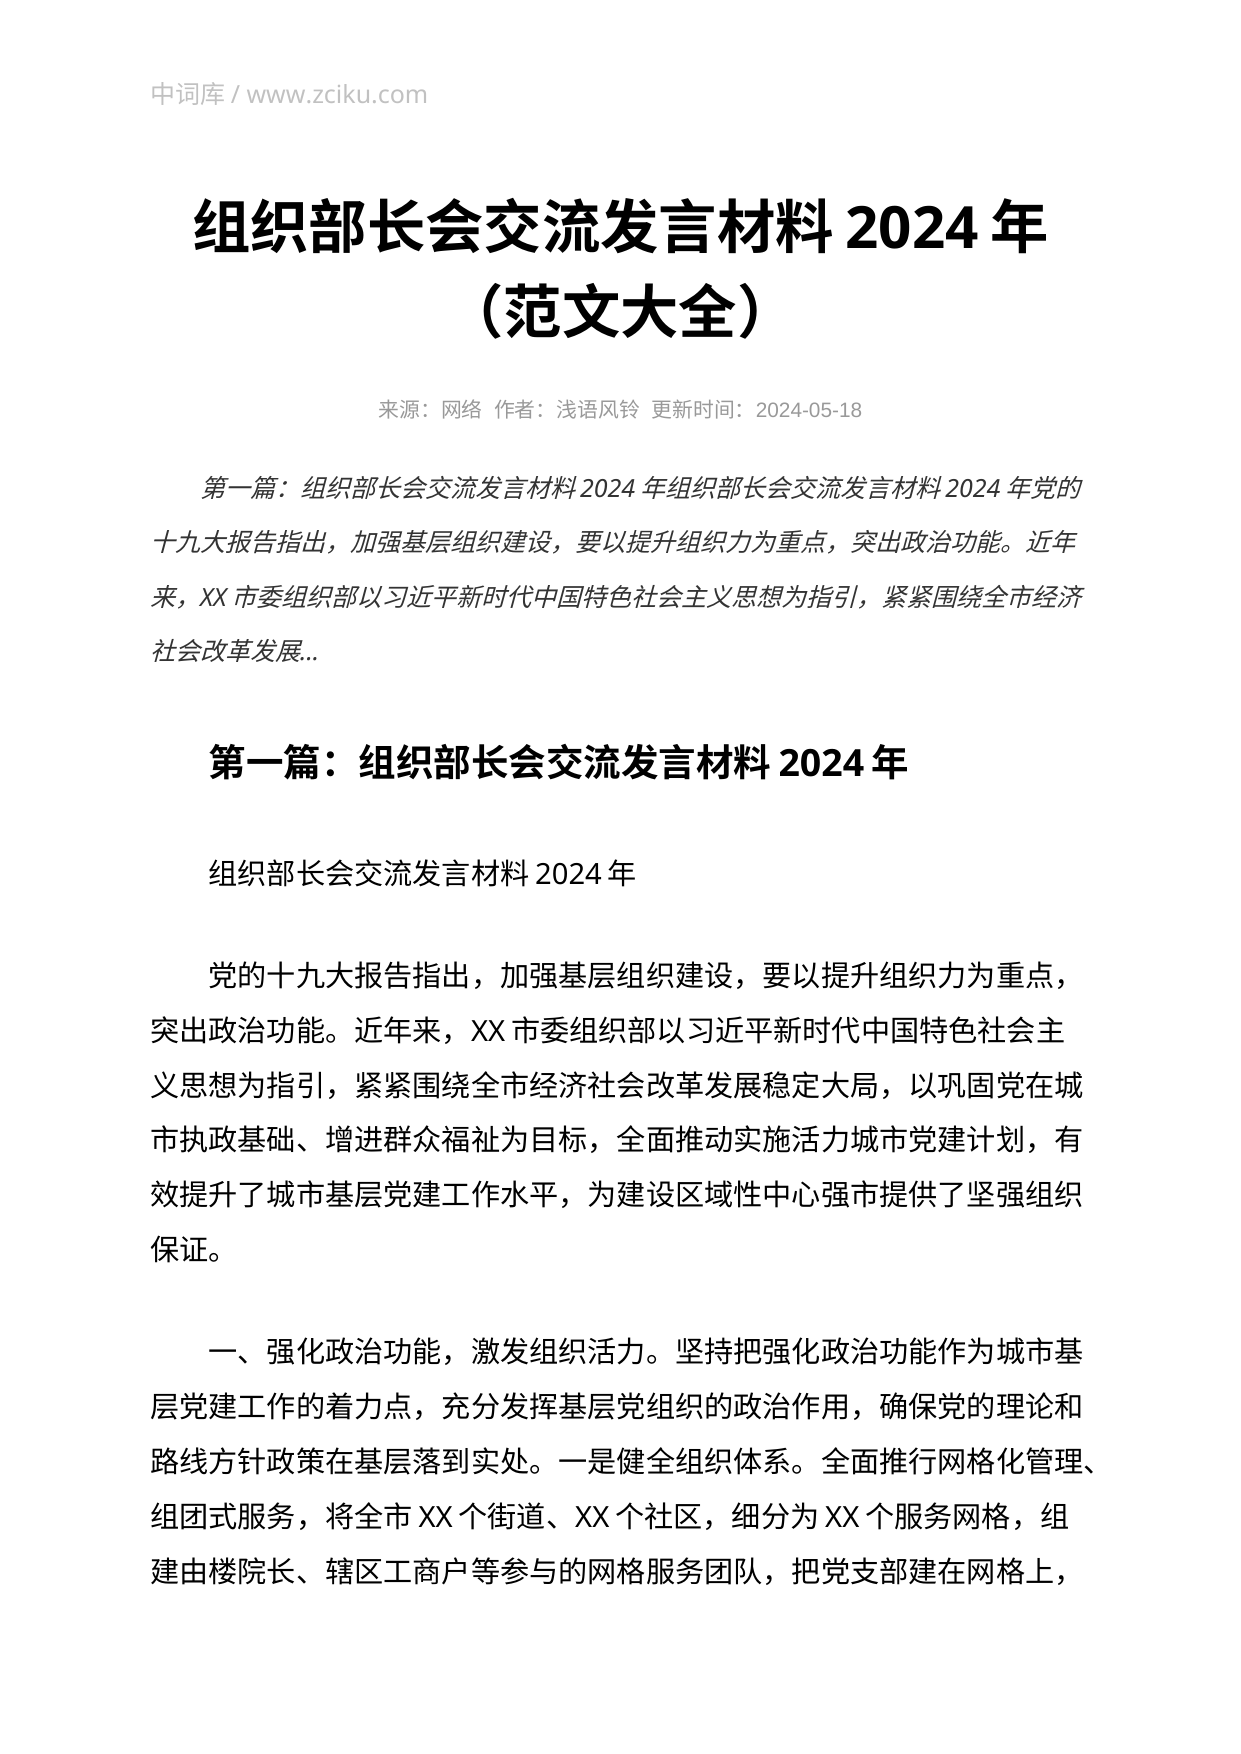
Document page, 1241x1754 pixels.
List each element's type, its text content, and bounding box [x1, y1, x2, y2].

text 第一篇：组织部长会交流发言材料2024年组织部长会交流发言材料2024年党的十九大报告指出，加强基层组织建设，要以提升组织力为重点，突出政治功能。近年来，XX市委组织部以习近平新时代中国特色社会主义思想为指引，紧紧围绕全市经济社会改革发展... [150, 468, 1090, 668]
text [150, 1328, 1090, 1591]
text 第一篇：组织部长会交流发言材料2024年 [150, 733, 1090, 787]
text 党的十九大报告指出，加强基层组织建设，要以提升组织力为重点，突出政治功能。近年来，XX市委组织部以习近平新时代中国特色社会主义思想为指引，紧紧围绕全市经济社会改革发展稳定大局，以巩固党在城市执政基础、增进群众福祉为目标，全面推动实施活力城市党建计划，有效提升了城市基层党建工作水平，为建设区域性中心强市提供了坚强组织保证。 [150, 952, 1090, 1269]
text 组织部长会交流发言材料2024年 [150, 850, 1090, 893]
subtitle 组织部长会交流发言材料2024年（范文大全） [150, 181, 1090, 351]
text 来源：网络 作者：浅语风铃 更新时间：2024-05-18 [150, 397, 1090, 421]
